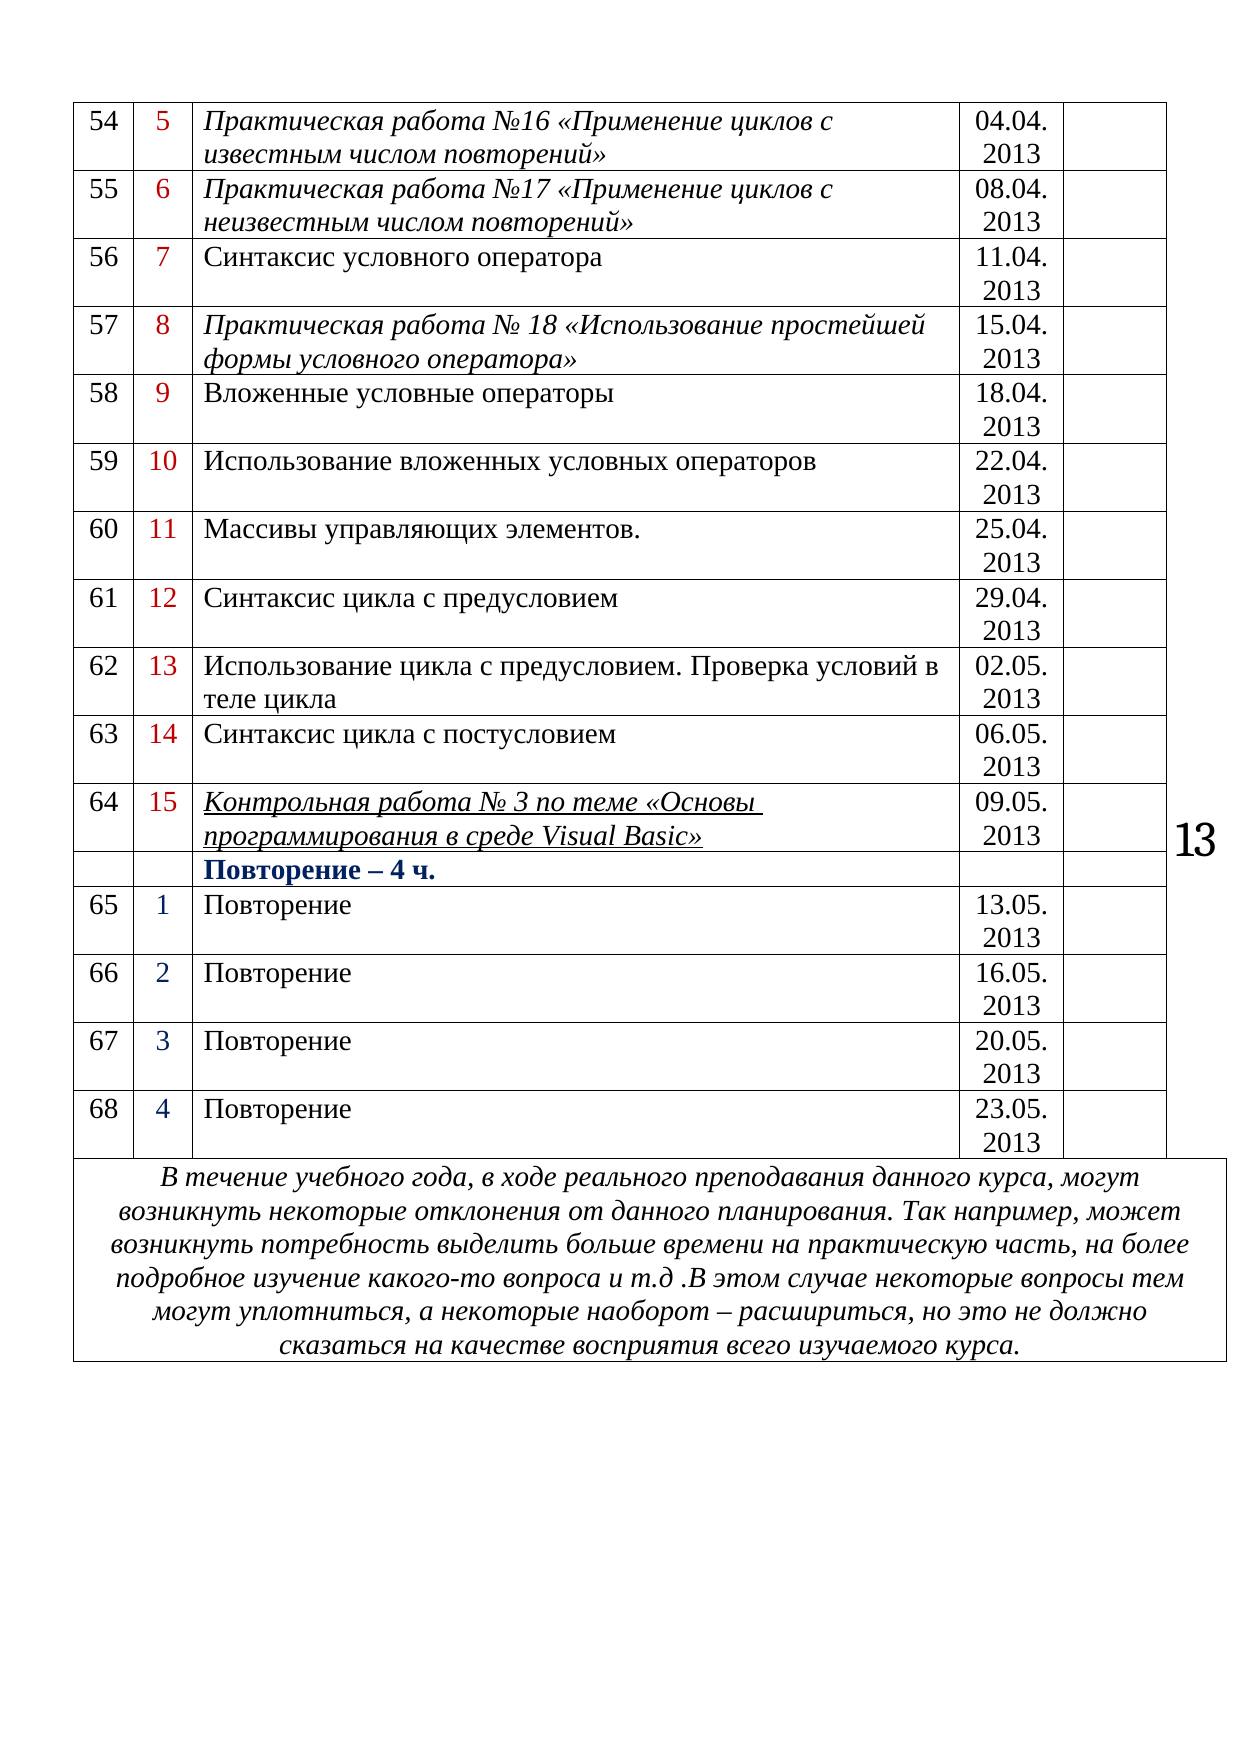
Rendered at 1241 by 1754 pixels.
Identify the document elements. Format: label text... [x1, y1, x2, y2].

table_cell [1064, 171, 1166, 238]
table_cell 55 [74, 171, 133, 238]
table_cell [1064, 784, 1166, 851]
table_cell [1064, 852, 1074, 886]
table_cell Практическая работа №17 «Применение циклов с неизвестным числом повторений» [193, 171, 959, 238]
table_cell [122, 852, 133, 886]
table_cell 14 [134, 716, 192, 783]
table_cell [1064, 307, 1166, 374]
table_cell 12 [134, 580, 192, 647]
table_cell Повторение [193, 1091, 959, 1158]
table_cell [1064, 375, 1166, 442]
table_cell Синтаксис цикла с постусловием [193, 716, 959, 783]
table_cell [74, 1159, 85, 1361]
table_cell Массивы управляющих элементов. [193, 512, 959, 579]
table_cell Использование вложенных условных операторов [193, 444, 959, 511]
table_cell 59 [74, 444, 133, 511]
table_cell [1064, 648, 1166, 715]
table_cell 11 [134, 512, 192, 579]
table_cell [1064, 887, 1166, 954]
table_cell 2 [134, 955, 192, 1022]
table_cell [1052, 852, 1063, 886]
table_cell 68 [74, 1091, 133, 1158]
table_cell Повторение [193, 1023, 959, 1090]
table_cell Повторение [193, 955, 959, 1022]
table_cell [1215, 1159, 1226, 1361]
table_cell 13 [134, 648, 192, 715]
table_cell 67 [74, 1023, 133, 1090]
table_cell Повторение [193, 887, 959, 954]
table_cell [1064, 1023, 1166, 1090]
table_cell Практическая работа №16 «Применение циклов с известным числом повторений» [193, 103, 959, 170]
table_cell 10 [134, 444, 192, 511]
table_cell [1064, 716, 1166, 783]
table_cell Повторение – 4 ч. [193, 852, 959, 886]
table_cell 1 [134, 887, 192, 954]
table_cell [960, 852, 971, 886]
table_cell 3 [134, 1023, 192, 1090]
table_cell 60 [74, 512, 133, 579]
table_cell 6 [134, 171, 192, 238]
table_cell Синтаксис цикла с предусловием [193, 580, 959, 647]
table_cell [1064, 103, 1166, 170]
table_cell 5 [134, 103, 192, 170]
table_cell [1064, 444, 1166, 511]
table_cell 9 [134, 375, 192, 442]
table_cell [134, 852, 144, 886]
table_cell 7 [134, 239, 192, 306]
table_cell 54 [74, 103, 133, 170]
table_cell [74, 852, 85, 886]
table_cell 66 [74, 955, 133, 1022]
table_cell 63 [74, 716, 133, 783]
table_cell 61 [74, 580, 133, 647]
table_cell [1064, 512, 1166, 579]
table_cell [1155, 852, 1166, 886]
table_cell [1064, 580, 1166, 647]
table_cell 56 [74, 239, 133, 306]
table_cell 65 [74, 887, 133, 954]
table_cell Использование цикла с предусловием. Проверка условий в теле цикла [193, 648, 959, 715]
table_cell 8 [134, 307, 192, 374]
table_cell 15 [134, 784, 192, 851]
table_cell Практическая работа № 18 «Использование простейшей формы условного оператора» [193, 307, 959, 374]
table_cell 58 [74, 375, 133, 442]
table_cell Контрольная работа № 3 по теме «Основы программирования в среде Visual Basic» [193, 784, 959, 851]
table_cell 57 [74, 307, 133, 374]
table_cell 4 [134, 1091, 192, 1158]
table_cell [1064, 1091, 1166, 1158]
table_cell [181, 852, 192, 886]
table_cell Вложенные условные операторы [193, 375, 959, 442]
table_cell [1064, 239, 1166, 306]
table_cell [1064, 955, 1166, 1022]
table_cell 62 [74, 648, 133, 715]
table_cell Синтаксис условного оператора [193, 239, 959, 306]
table_cell 64 [74, 784, 133, 851]
